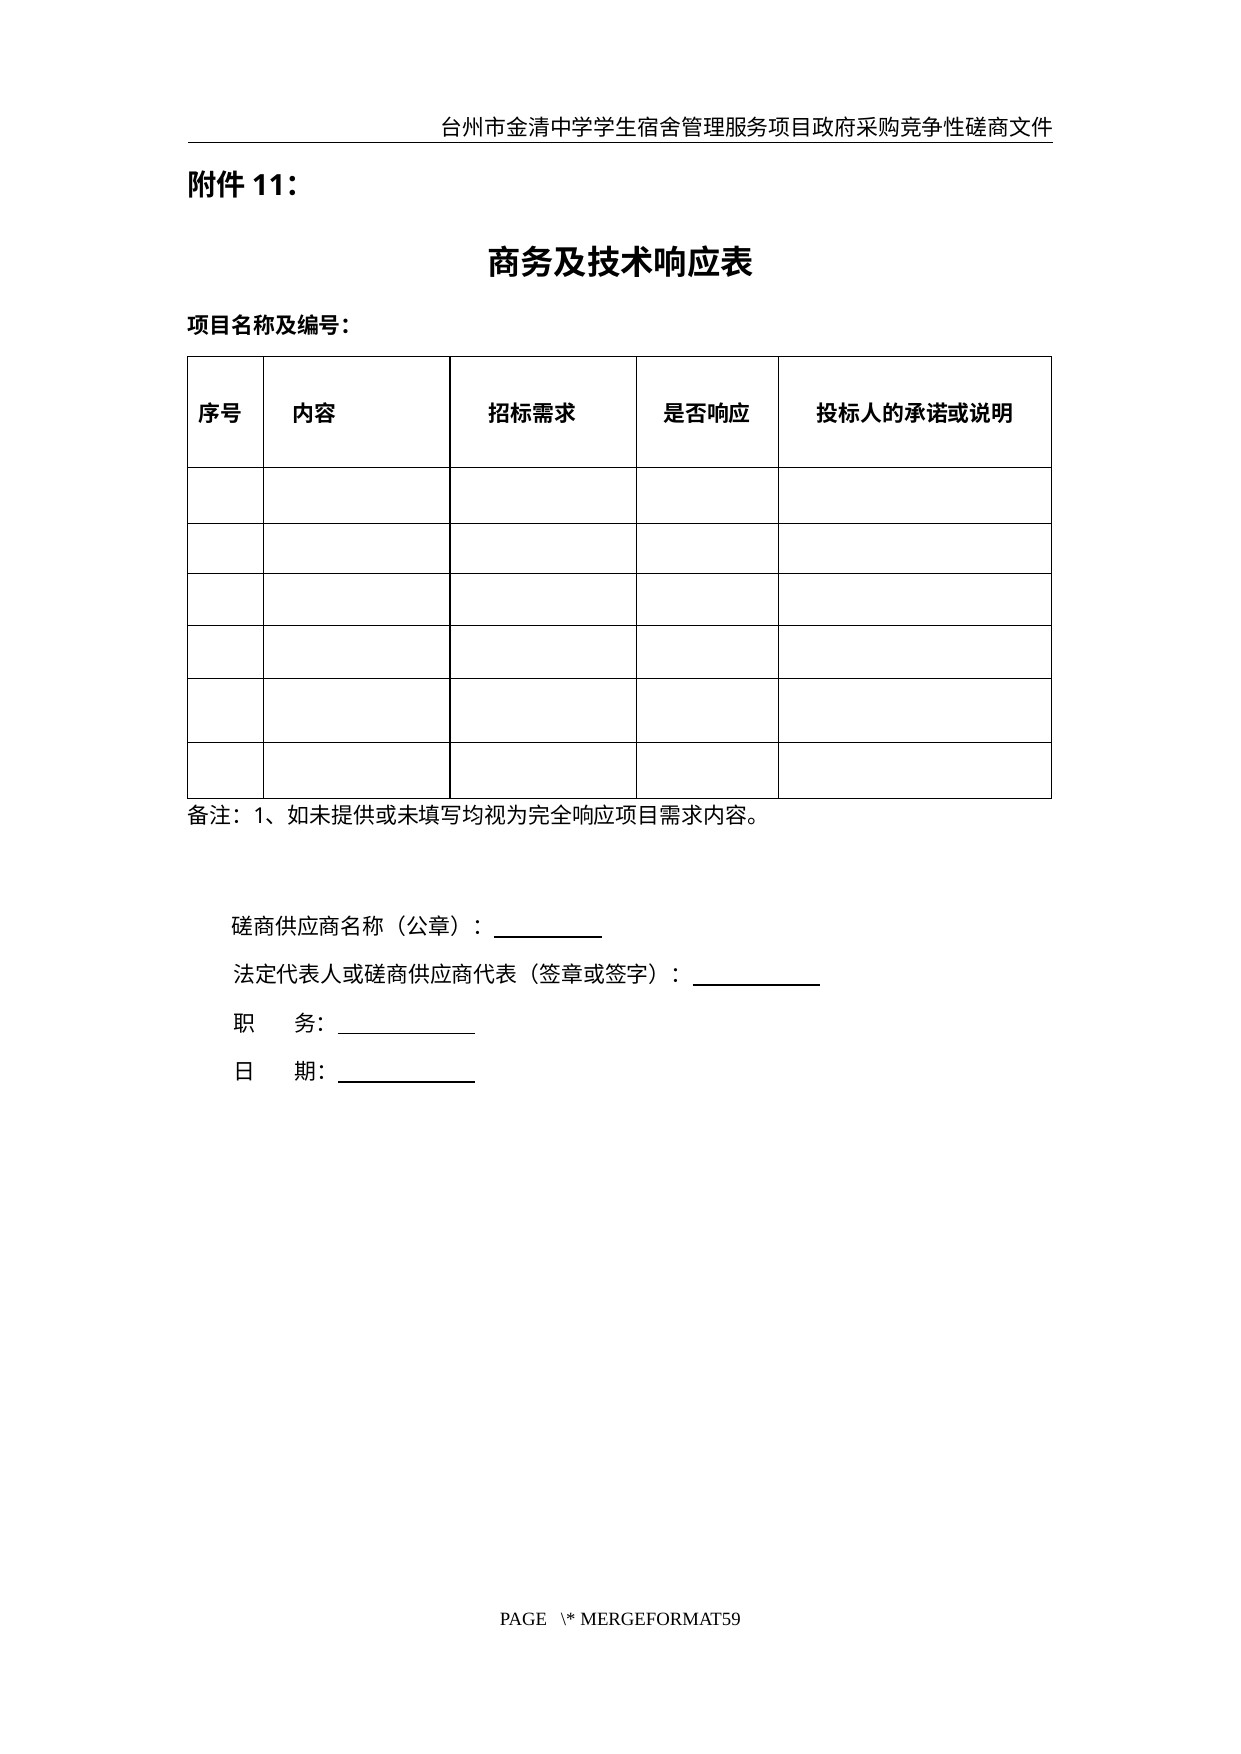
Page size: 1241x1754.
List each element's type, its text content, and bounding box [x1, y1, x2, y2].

table_cell [779, 468, 1051, 523]
table_cell [264, 524, 449, 573]
table_cell [451, 626, 636, 677]
table_header 投标人的承诺或说明 [779, 357, 1051, 467]
table_cell [451, 524, 636, 573]
table_cell [264, 743, 449, 797]
table_cell [188, 468, 263, 523]
text 磋商供应商名称（公章）： [231, 908, 1053, 941]
table_cell [188, 626, 263, 677]
table_cell [188, 574, 263, 625]
table_cell [188, 743, 263, 797]
table_cell [637, 524, 778, 573]
table_cell [264, 468, 449, 523]
table_cell [637, 743, 778, 797]
table_header 内容 [264, 357, 449, 467]
table_cell [779, 574, 1051, 625]
table_header 招标需求 [451, 357, 636, 467]
table_cell [451, 468, 636, 523]
text 法定代表人或磋商供应商代表（签章或签字）： [187, 957, 1053, 989]
table_cell [779, 524, 1051, 573]
table_cell [637, 679, 778, 742]
table_cell [637, 626, 778, 677]
table_cell [779, 626, 1051, 677]
table_cell [188, 524, 263, 573]
table_header 序号 [188, 357, 263, 467]
table_cell [264, 626, 449, 677]
text 附件11： [187, 150, 1053, 215]
text 日 期： [187, 1053, 1053, 1086]
table_cell [264, 574, 449, 625]
table_cell [637, 468, 778, 523]
table_cell [451, 679, 636, 742]
text 项目名称及编号： [187, 308, 1053, 340]
table_cell [451, 574, 636, 625]
table_cell [779, 679, 1051, 742]
table_cell [188, 679, 263, 742]
table_cell [264, 679, 449, 742]
table_cell [637, 574, 778, 625]
text 商务及技术响应表 [187, 236, 1053, 284]
table_cell [779, 743, 1051, 797]
text 职 务： [187, 1005, 1053, 1038]
table_header 是否响应 [637, 357, 778, 467]
table_cell [451, 743, 636, 797]
text 备注：1、如未提供或未填写均视为完全响应项目需求内容。 [187, 798, 1053, 830]
